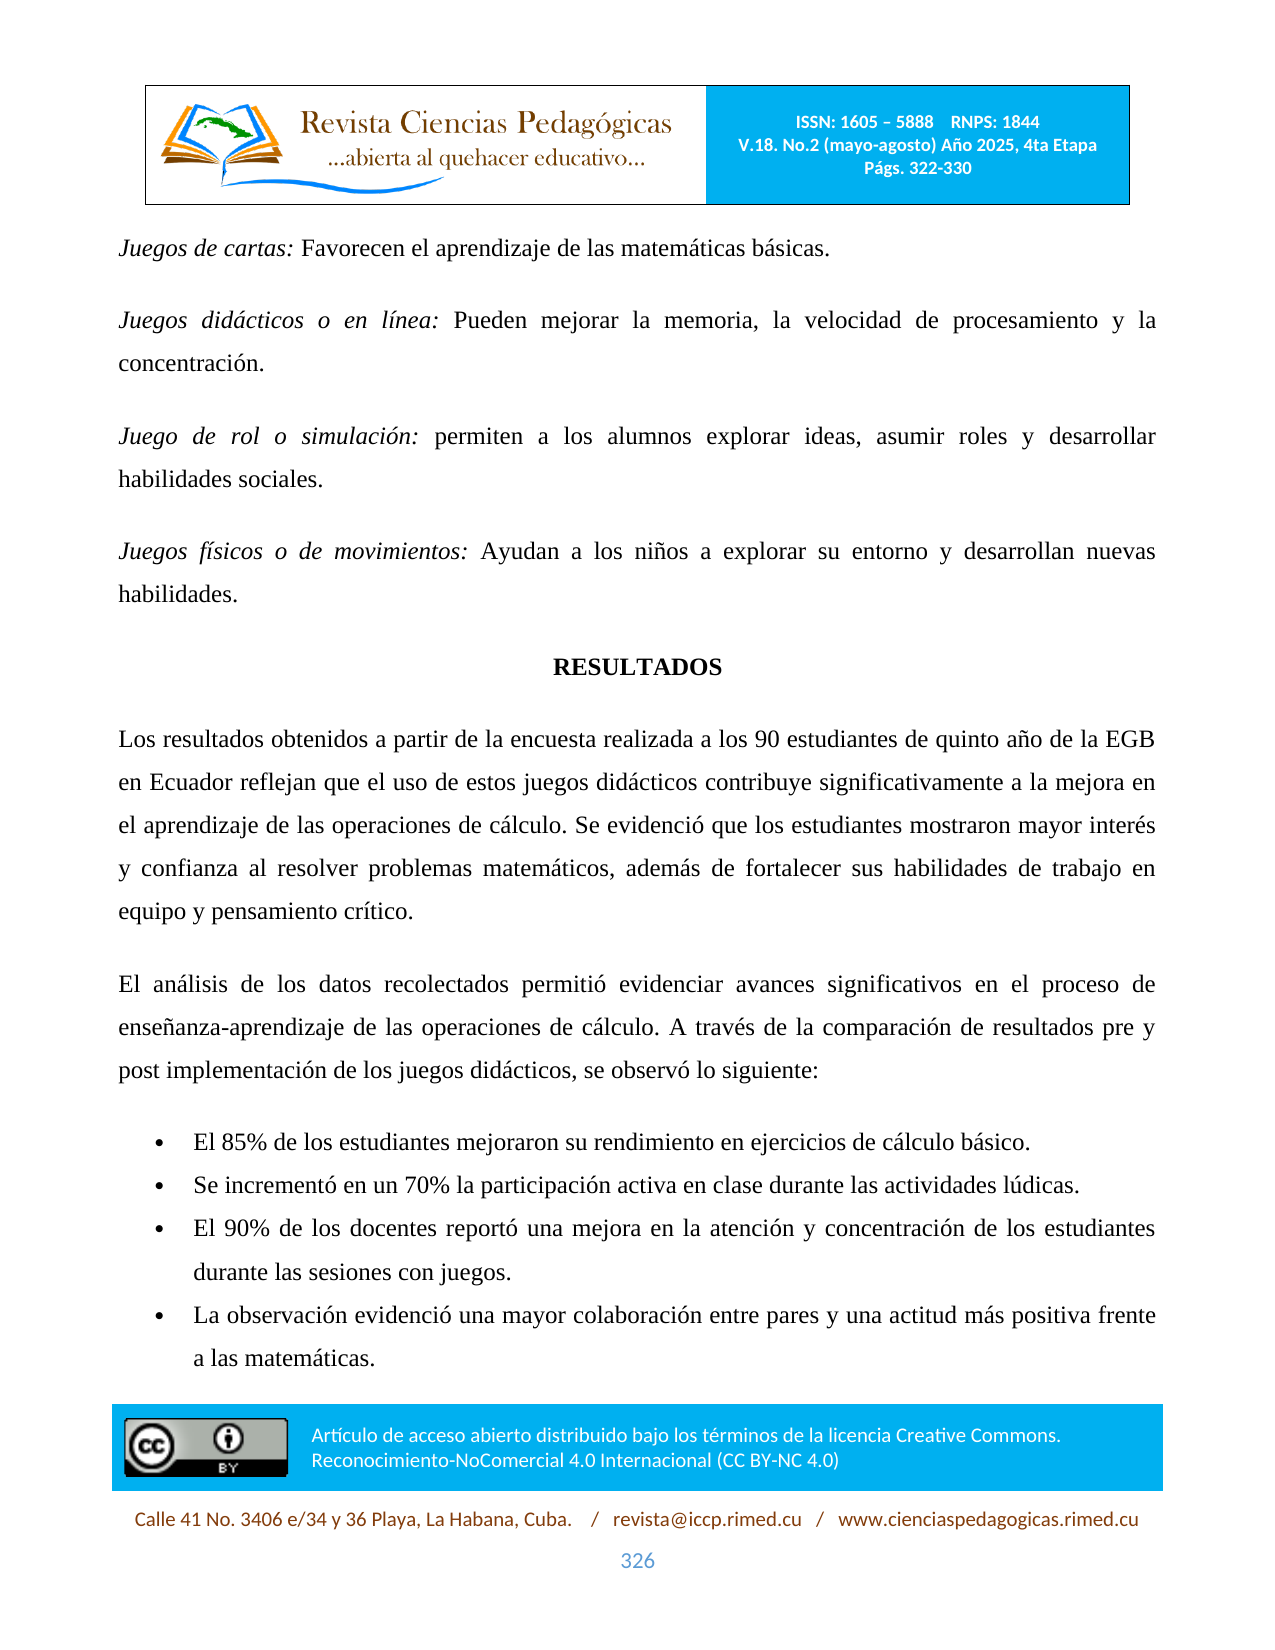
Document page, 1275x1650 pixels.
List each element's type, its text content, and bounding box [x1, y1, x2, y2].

text Juegos didácticos o en línea: Pueden mejorar la memoria, la velocidad de procesamiento y la concentración. [118, 305, 1157, 377]
text Los resultados obtenidos a partir de la encuesta realizada a los 90 estudiantes de quinto año de la EGB en Ecuador reflejan que el uso de estos juegos didácticos contribuye significativamente a la mejora en el aprendizaje de las operaciones de cálculo. Se evidenció que los estudiantes mostraron mayor interés y confianza al resolver problemas matemáticos, además de fortalecer sus habilidades de trabajo en equipo y pensamiento crítico. [118, 724, 1157, 925]
text Juego de rol o simulación: permiten a los alumnos explorar ideas, asumir roles y desarrollar habilidades sociales. [118, 421, 1157, 493]
text Juegos de cartas: Favorecen el aprendizaje de las matemáticas básicas. [118, 233, 1157, 262]
list El 90% de los docentes reportó una mejora en la atención y concentración de los estudiantes durante las sesiones con juegos. [156, 1272, 1157, 1344]
text RESULTADOS [118, 652, 1157, 680]
text El análisis de los datos recolectados permitió evidenciar avances significativos en el proceso de enseñanza-aprendizaje de las operaciones de cálculo. A través de la comparación de resultados pre y post implementación de los juegos didácticos, se observó lo siguiente: [118, 969, 1157, 1084]
list El 85% de los estudiantes mejoraron su rendimiento en ejercicios de cálculo básico. [156, 1127, 1157, 1156]
picture [126, 1419, 287, 1476]
list Se incrementó en un 70% la participación activa en clase durante las actividades lúdicas. [156, 1199, 1157, 1228]
text Juegos físicos o de movimientos: Ayudan a los niños a explorar su entorno y desarrollan nuevas habilidades. [118, 536, 1157, 608]
picture [160, 93, 692, 197]
